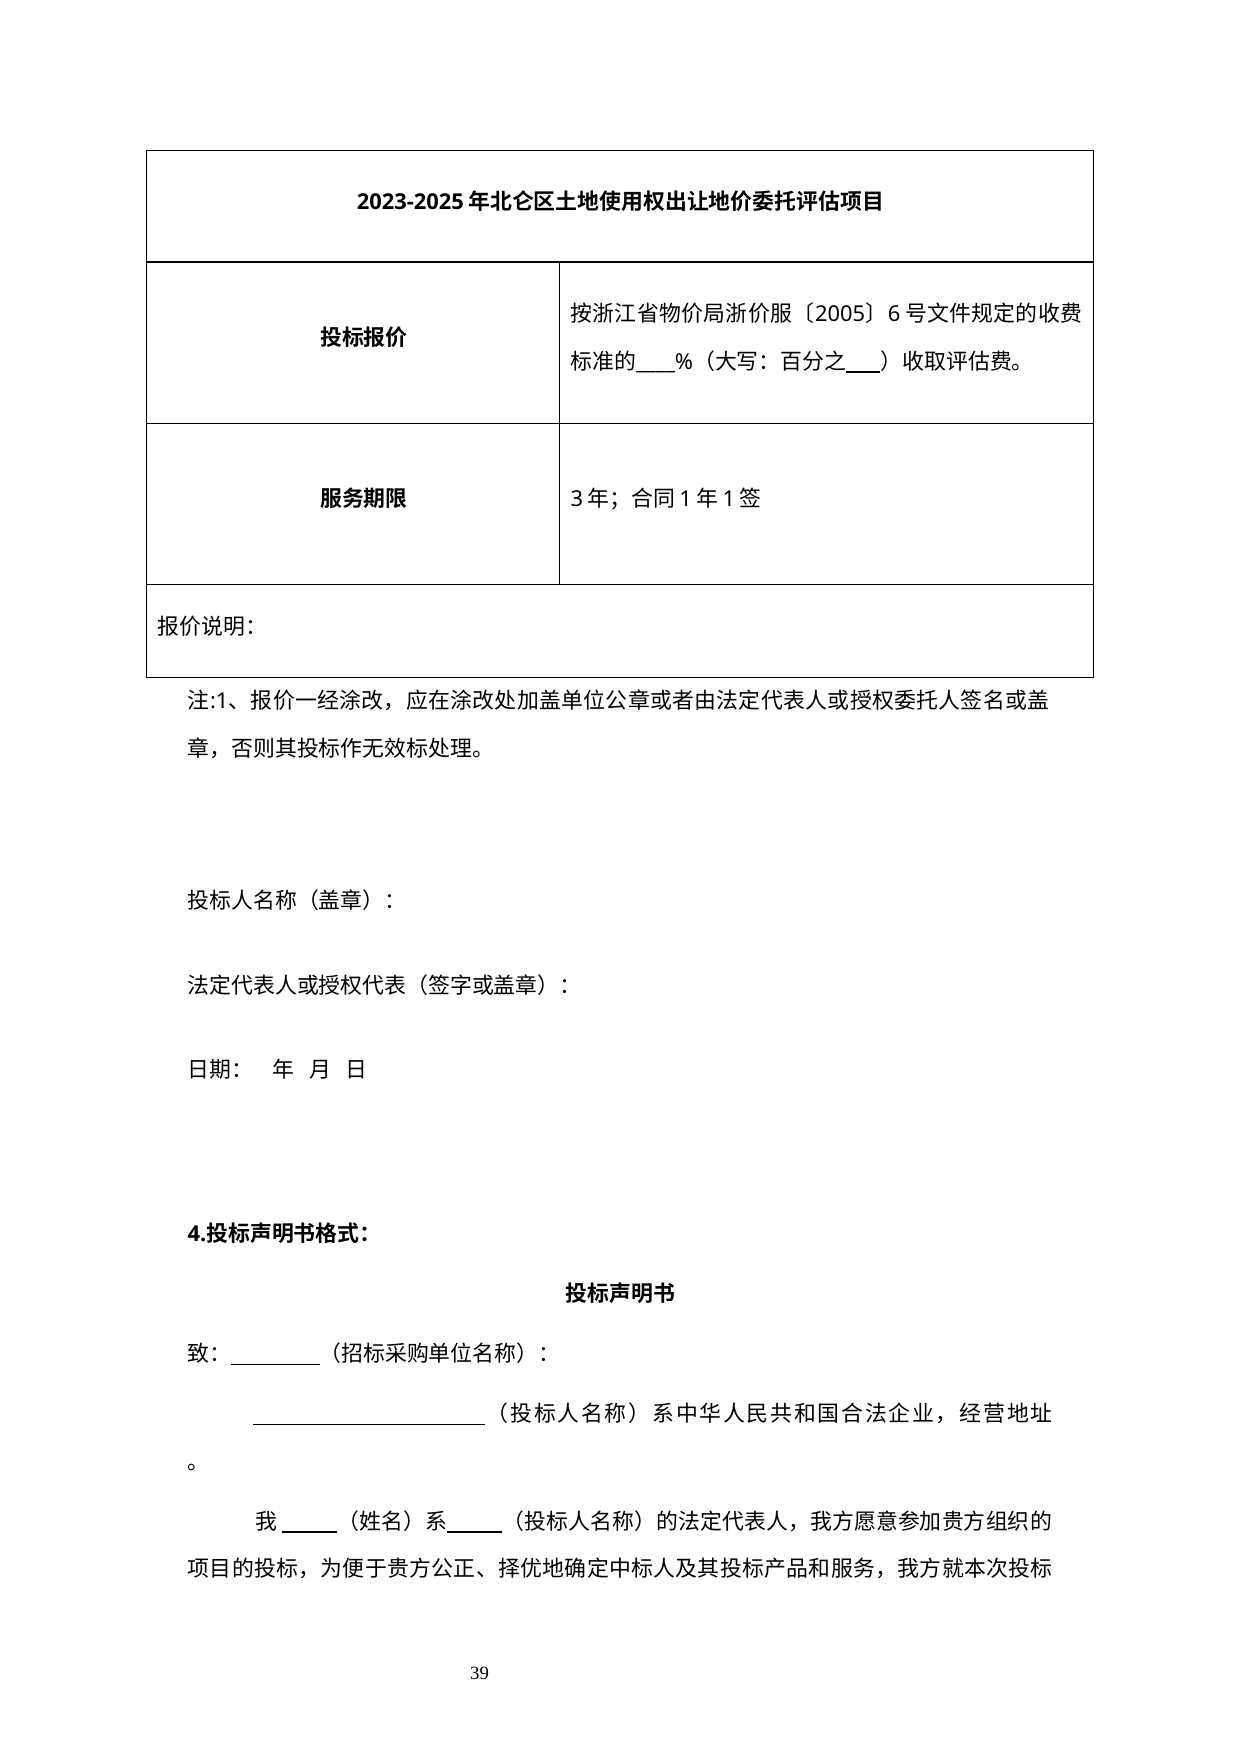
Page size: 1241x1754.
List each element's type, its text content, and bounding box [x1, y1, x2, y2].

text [187, 1504, 1053, 1583]
table_cell 3年；合同1年1签 [560, 424, 1093, 584]
text 法定代表人或授权代表（签字或盖章）： [187, 968, 1053, 999]
table_cell 投标报价 [147, 263, 559, 422]
text 投标声明书 [187, 1276, 1053, 1308]
text 日期： 年 月 日 [187, 1052, 1053, 1084]
text 投标人名称（盖章）： [187, 883, 1053, 915]
text 注:1、报价一经涂改，应在涂改处加盖单位公章或者由法定代表人或授权委托人签名或盖章，否则其投标作无效标处理。 [187, 683, 1053, 763]
table_cell 按浙江省物价局浙价服〔2005〕6号文件规定的收费标准的____%（大写：百分之 ）收取评估费。 [560, 263, 1093, 422]
table_cell 报价说明： [147, 585, 1093, 677]
table_header 2023-2025年北仑区土地使用权出让地价委托评估项目 [147, 151, 1093, 261]
text 4.投标声明书格式： [187, 1216, 1053, 1248]
text 致： （招标采购单位名称）： [187, 1336, 1053, 1368]
text （投标人名称）系中华人民共和国合法企业，经营地址 。 [187, 1396, 1053, 1476]
table_cell 服务期限 [147, 424, 559, 584]
